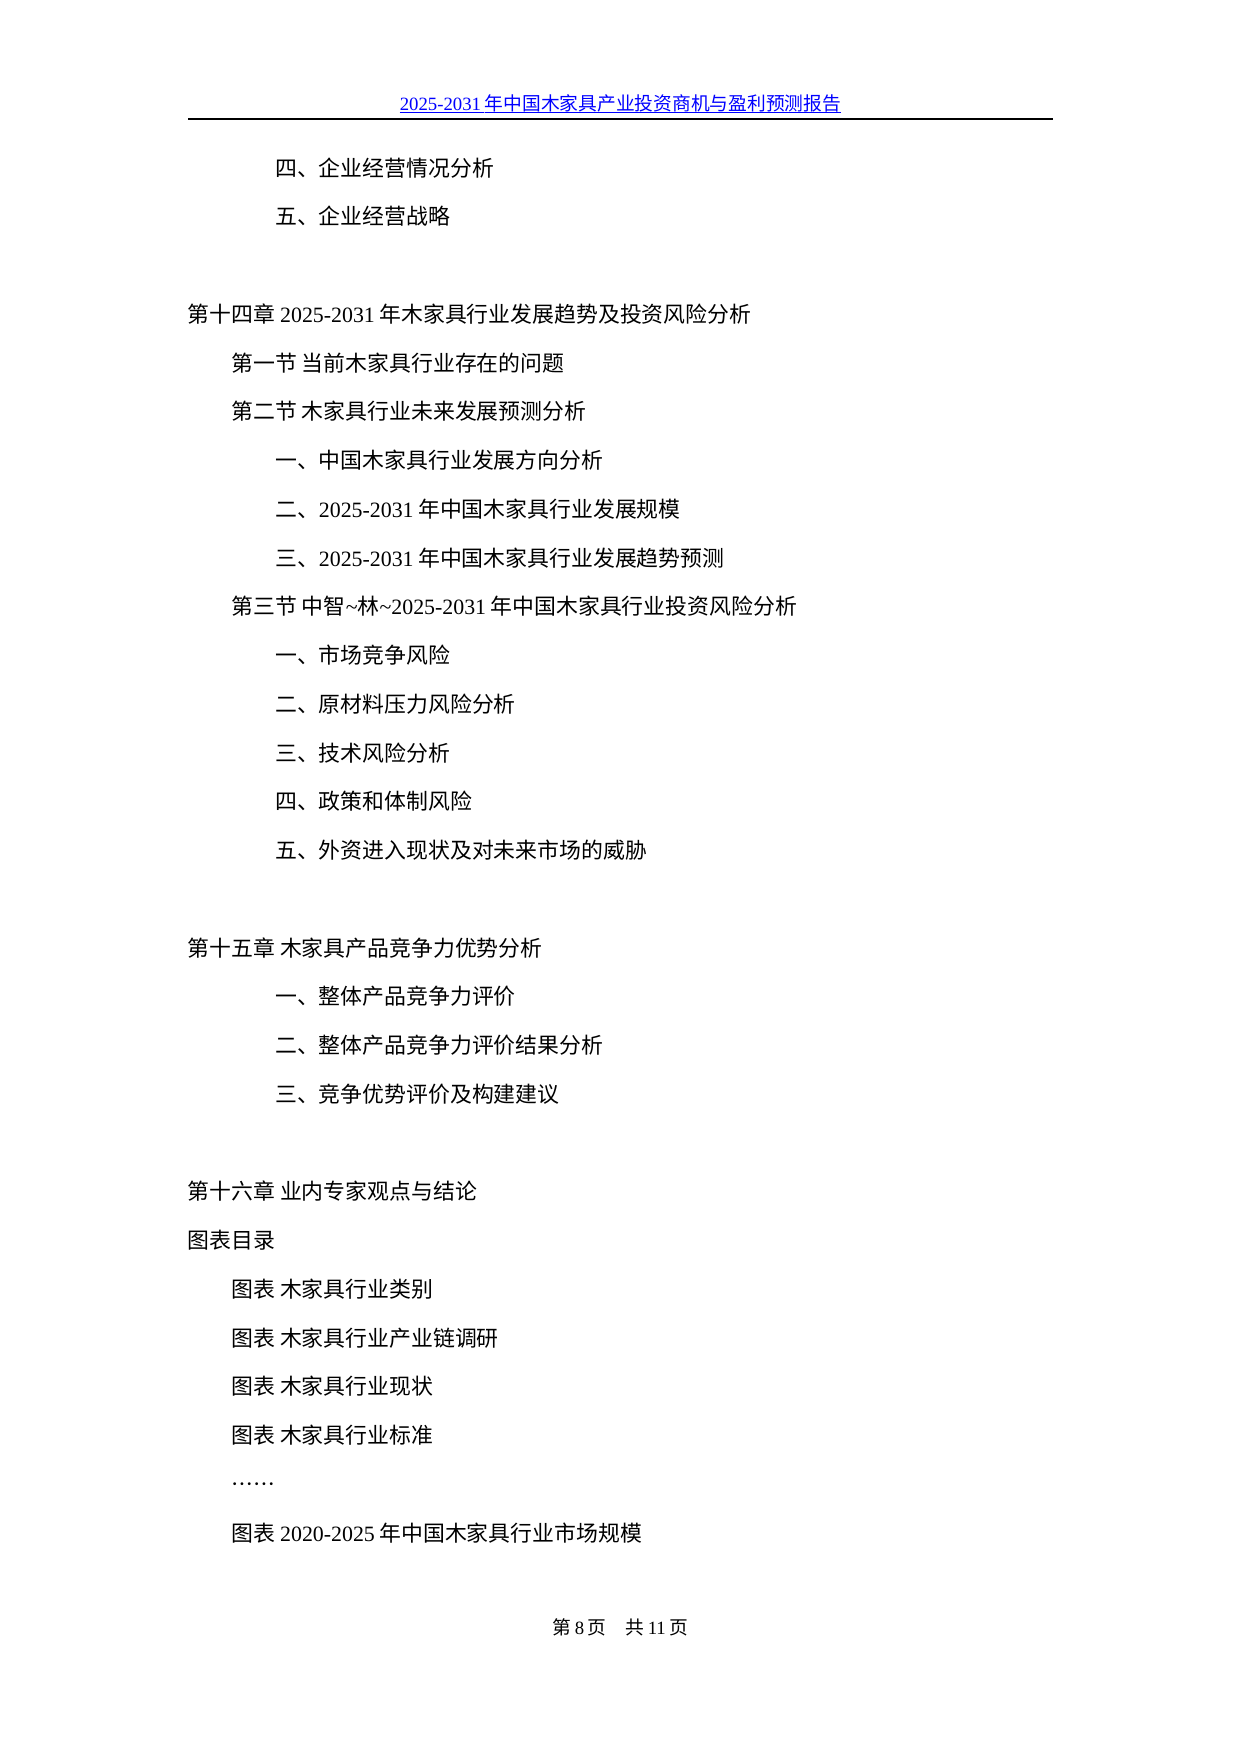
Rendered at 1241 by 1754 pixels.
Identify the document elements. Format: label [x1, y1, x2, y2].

text [187, 150, 1053, 1548]
